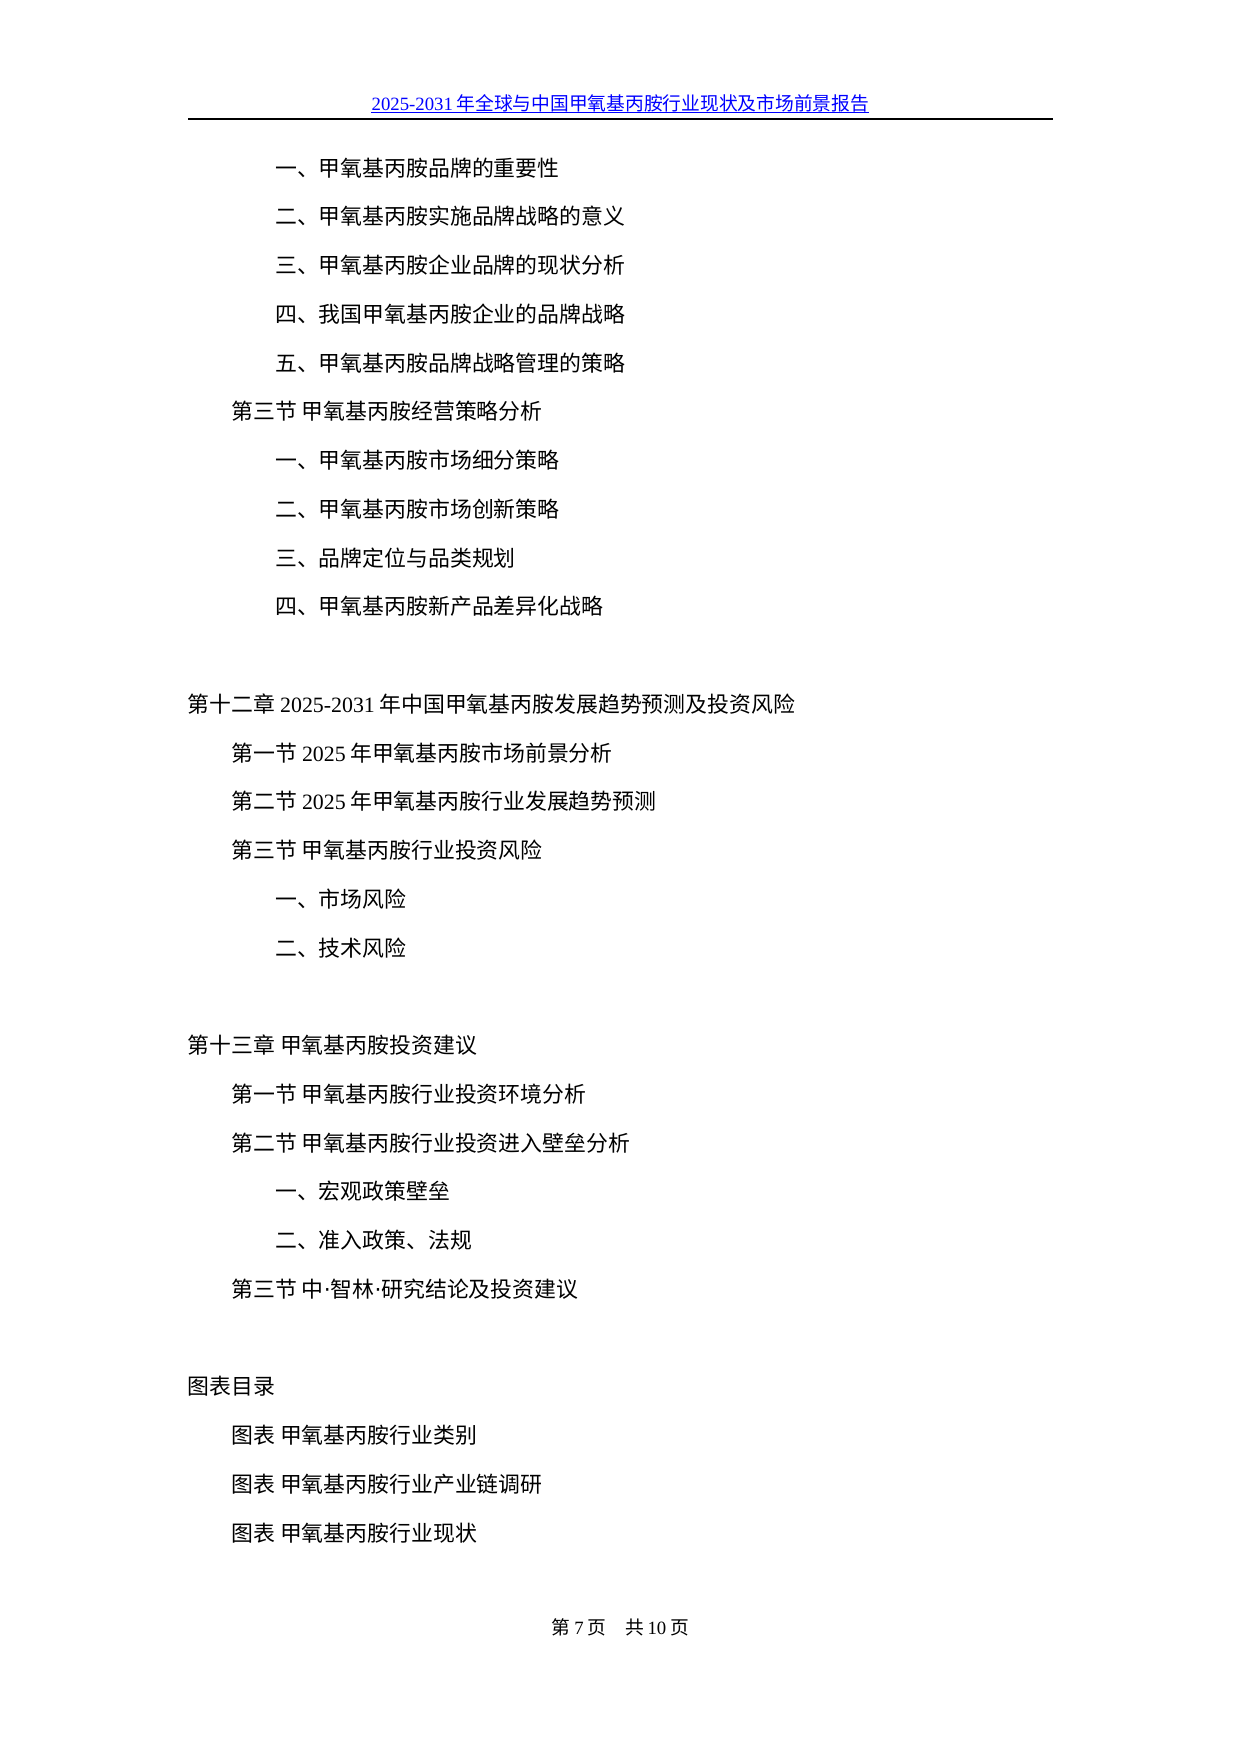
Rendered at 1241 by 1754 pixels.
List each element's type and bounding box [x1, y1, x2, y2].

text [187, 150, 1053, 1548]
